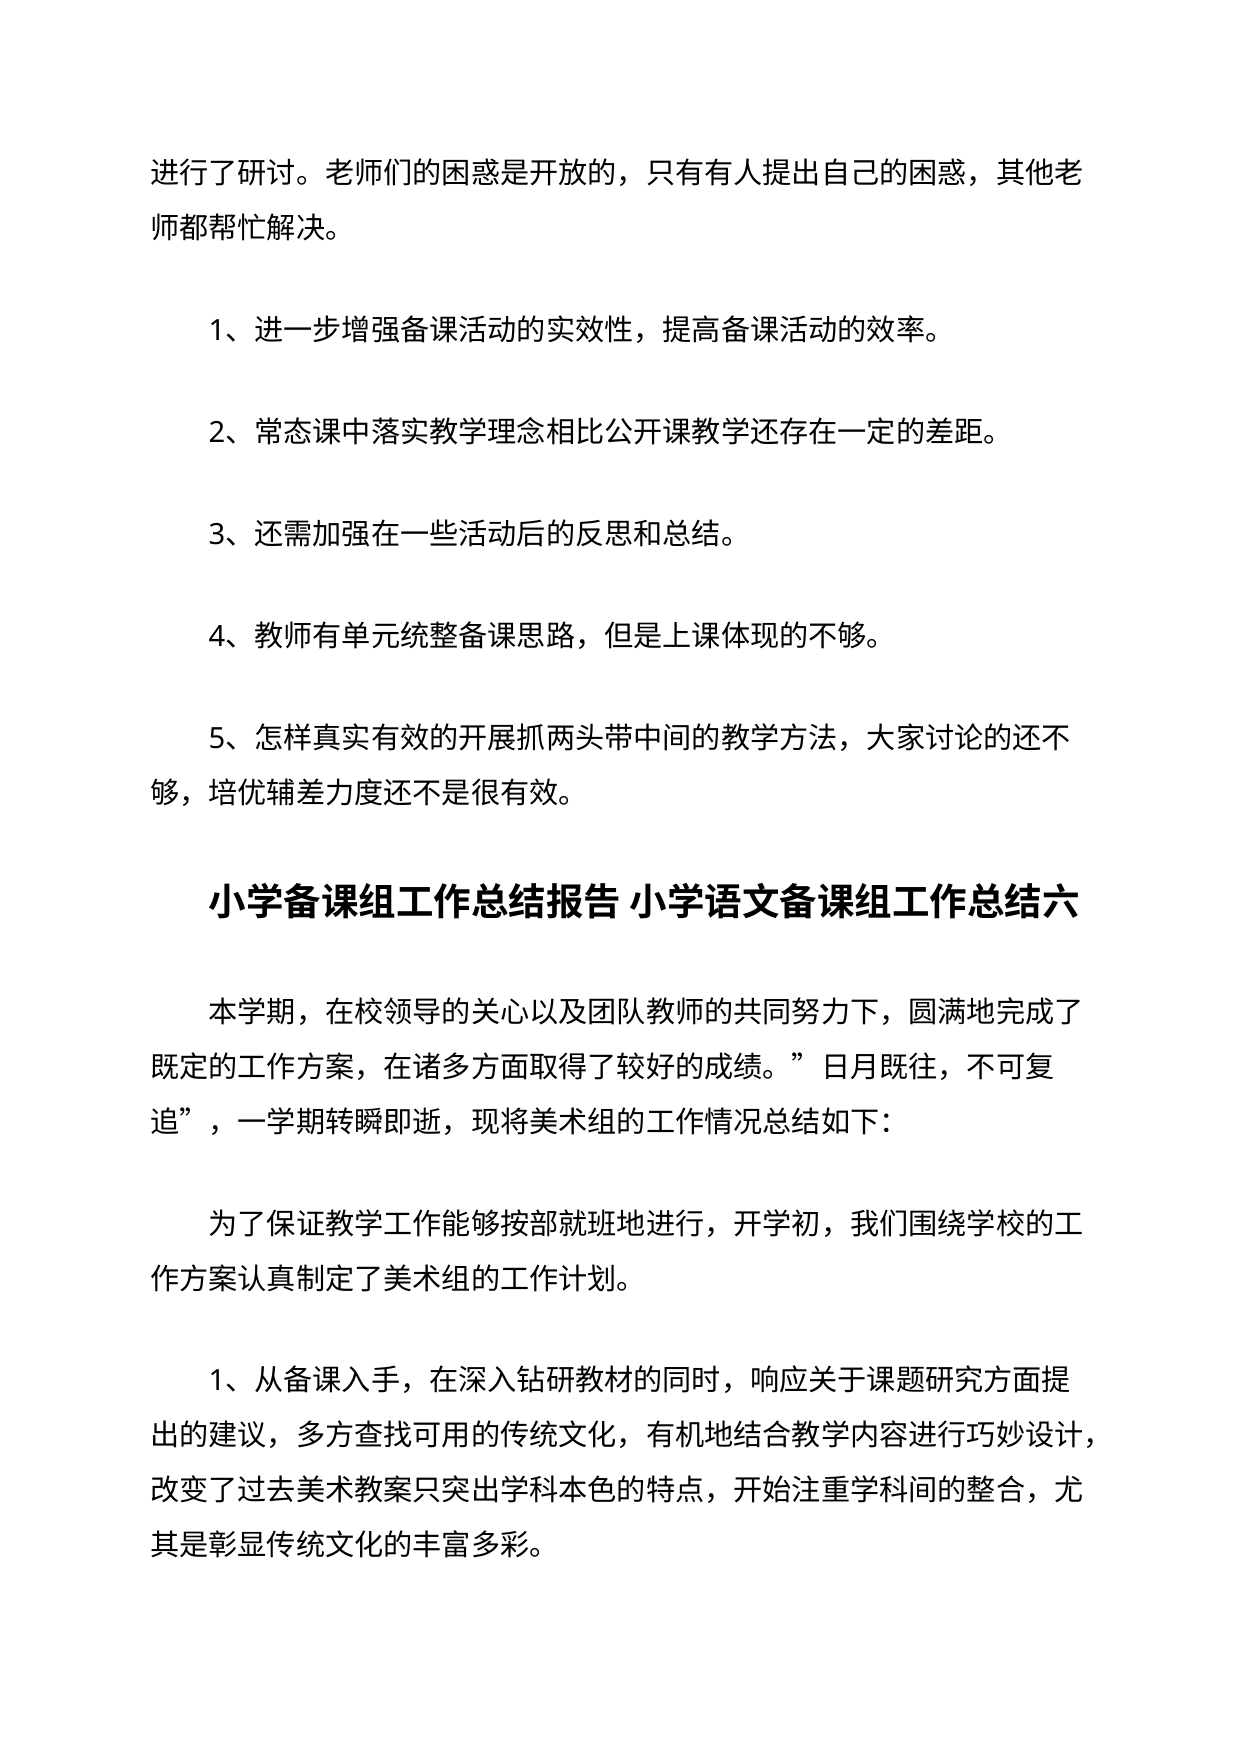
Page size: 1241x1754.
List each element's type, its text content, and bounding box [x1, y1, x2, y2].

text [150, 150, 1090, 247]
text 3、还需加强在一些活动后的反思和总结。 [150, 511, 1090, 553]
text 为了保证教学工作能够按部就班地进行，开学初，我们围绕学校的工作方案认真制定了美术组的工作计划。 [150, 1200, 1090, 1297]
text 1、进一步增强备课活动的实效性，提高备课活动的效率。 [150, 307, 1090, 349]
text 本学期，在校领导的关心以及团队教师的共同努力下，圆满地完成了既定的工作方案，在诸多方面取得了较好的成绩。”日月既往，不可复追”，一学期转瞬即逝，现将美术组的工作情况总结如下： [150, 989, 1090, 1141]
text 小学备课组工作总结报告 小学语文备课组工作总结六 [150, 871, 1090, 926]
text 2、常态课中落实教学理念相比公开课教学还存在一定的差距。 [150, 409, 1090, 451]
text 1、从备课入手，在深入钻研教材的同时，响应关于课题研究方面提出的建议，多方查找可用的传统文化，有机地结合教学内容进行巧妙设计，改变了过去美术教案只突出学科本色的特点，开始注重学科间的整合，尤其是彰显传统文化的丰富多彩。 [150, 1357, 1090, 1564]
text 5、怎样真实有效的开展抓两头带中间的教学方法，大家讨论的还不够，培优辅差力度还不是很有效。 [150, 714, 1090, 812]
text 4、教师有单元统整备课思路，但是上课体现的不够。 [150, 613, 1090, 655]
